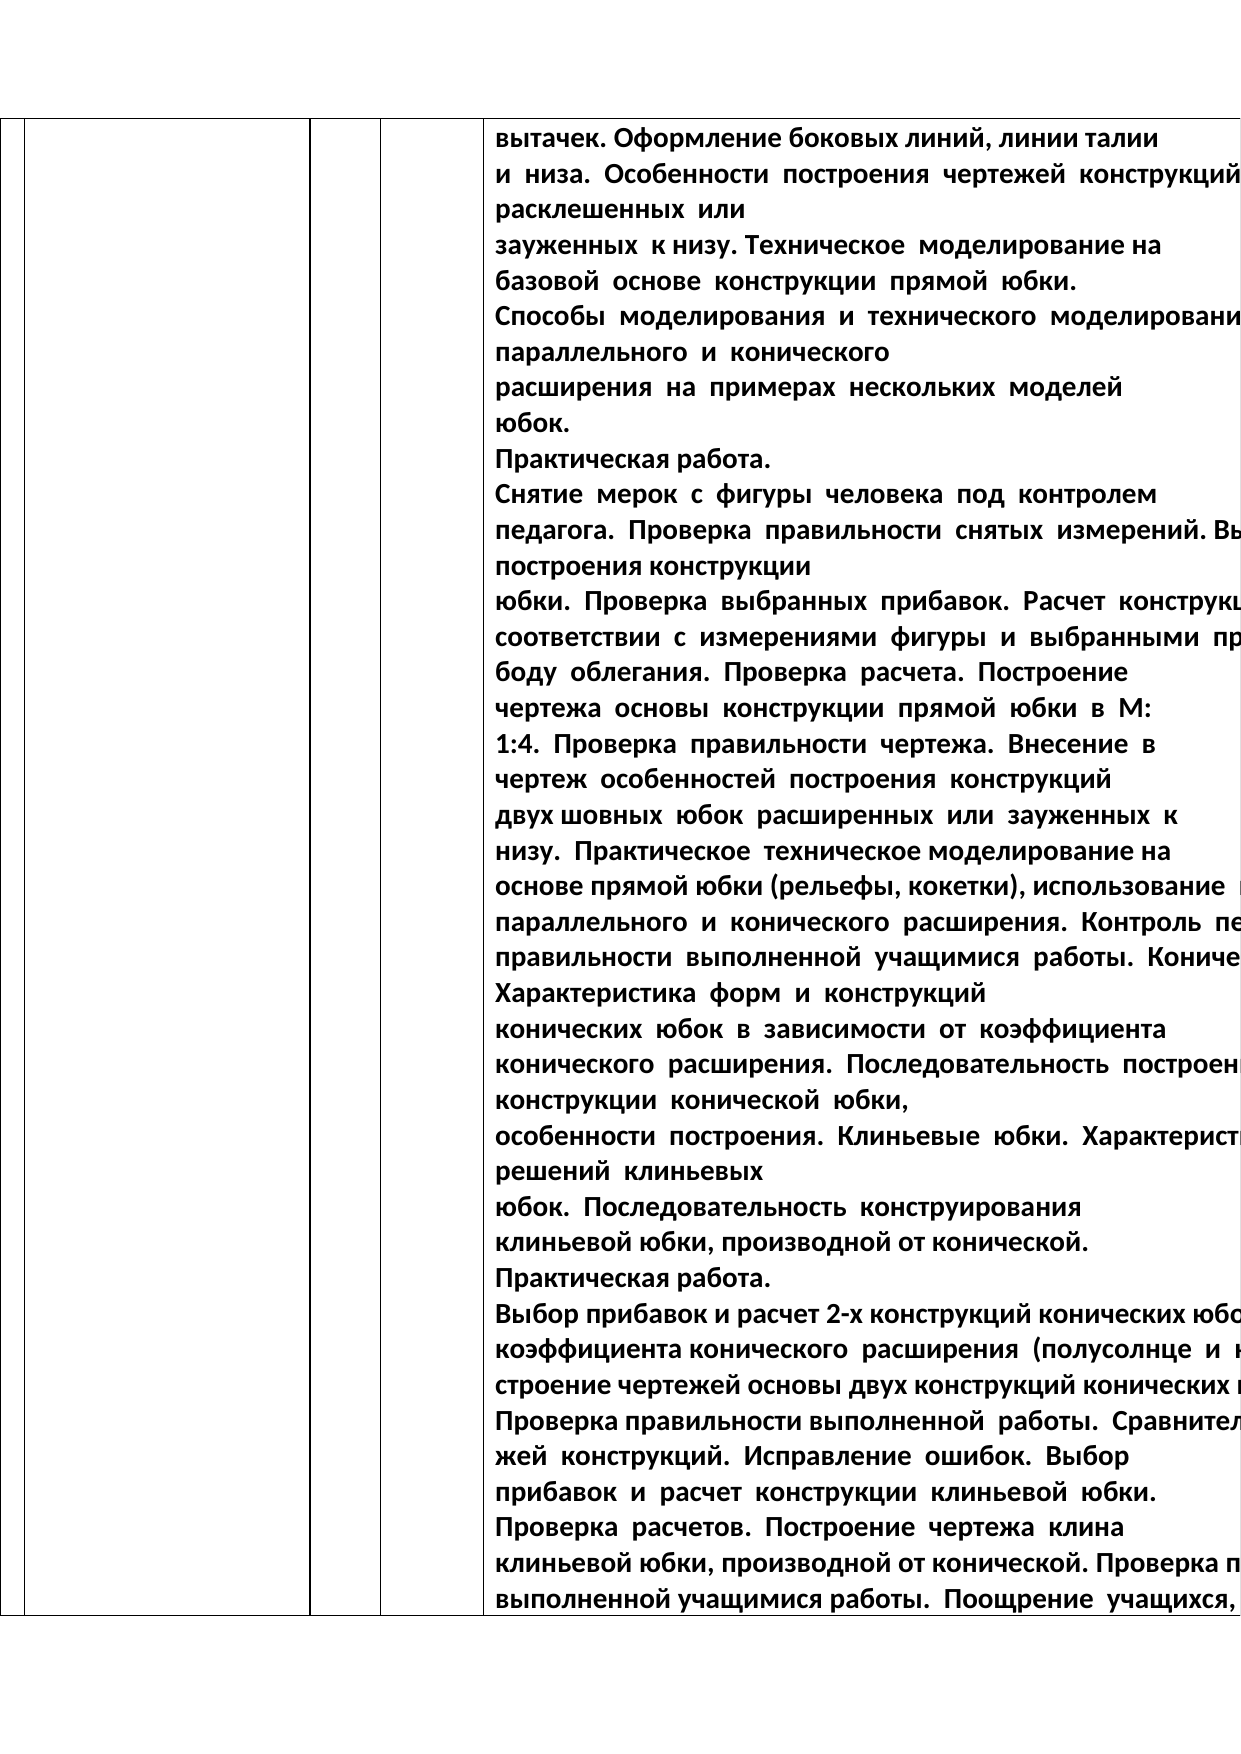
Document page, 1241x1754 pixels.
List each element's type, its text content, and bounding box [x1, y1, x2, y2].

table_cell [484, 119, 1240, 1615]
table_cell 4 [311, 119, 380, 1615]
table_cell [25, 119, 309, 1615]
table_cell 6 [381, 119, 483, 1615]
table_cell 5 [1, 119, 24, 1615]
